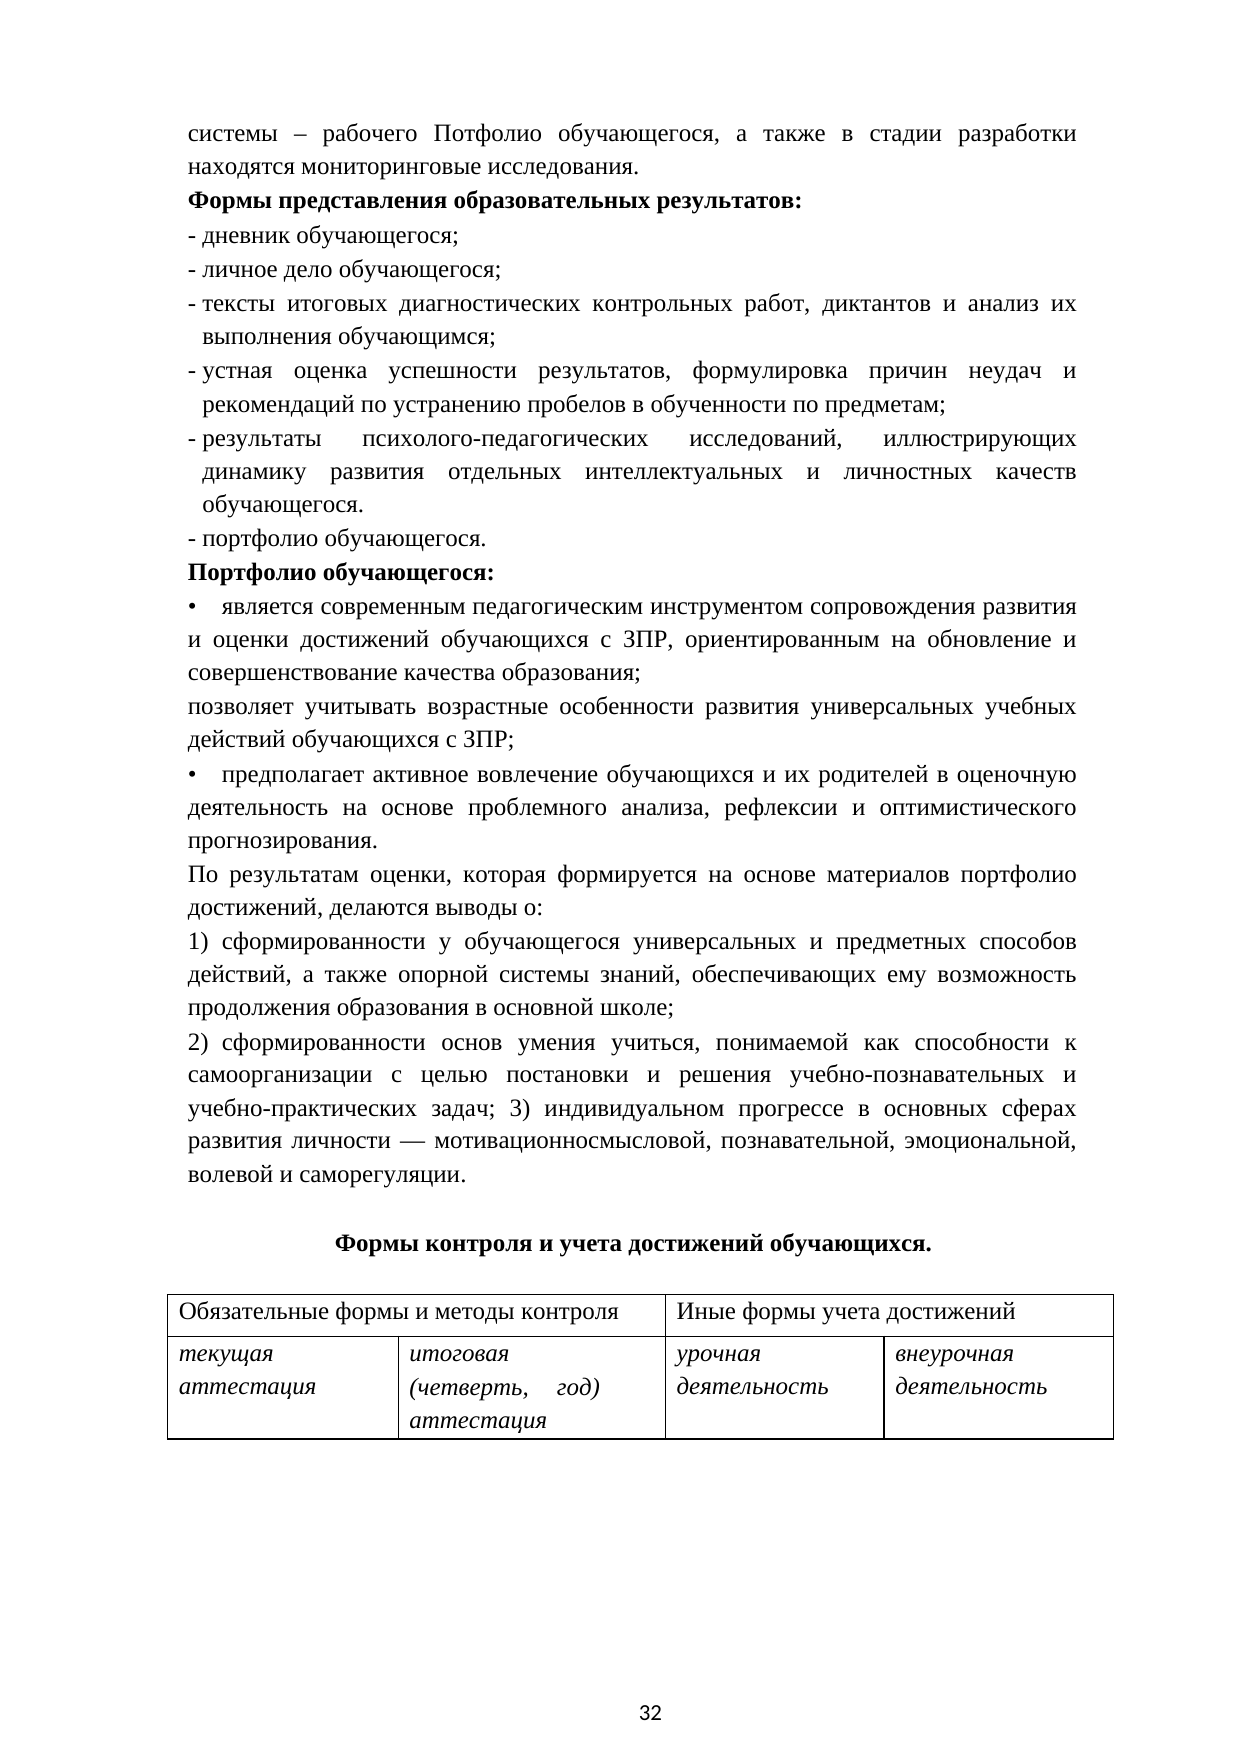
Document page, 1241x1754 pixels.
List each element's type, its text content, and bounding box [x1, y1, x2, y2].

list тексты итоговых диагностических контрольных работ, диктантов и анализ их выполнения обучающимся; [188, 288, 1077, 350]
list результаты психолого-педагогических исследований, иллюстрирующих динамику развития отдельных интеллектуальных и личностных качеств обучающегося. [188, 423, 1077, 518]
table_header Обязательные формы и методы контроля [168, 1295, 665, 1336]
list является современным педагогическим инструментом сопровождения развития и оценки достижений обучающихся с ЗПР, ориентированным на обновление и совершенствование качества образования; [188, 591, 1077, 686]
list устная оценка успешности результатов, формулировка причин неудач и рекомендаций по устранению пробелов в обученности по предметам; [188, 356, 1077, 417]
table_cell итоговая (четверть, год) аттестация [399, 1337, 665, 1438]
table_cell текущая аттестация [168, 1337, 398, 1438]
list предполагает активное вовлечение обучающихся и их родителей в оценочную деятельность на основе проблемного анализа, рефлексии и оптимистического прогнозирования. [188, 759, 1077, 853]
text позволяет учитывать возрастные особенности развития универсальных учебных действий обучающихся с ЗПР; [188, 691, 1077, 753]
text По результатам оценки, которая формируется на основе материалов портфолио достижений, делаются выводы о: [188, 859, 1077, 921]
text Формы контроля и учета достижений обучающихся. [173, 1228, 1094, 1257]
list сформированности основ умения учиться, понимаемой как способности к самоорганизации с целью постановки и решения учебно-познавательных и учебно-практических задач; 3) индивидуальном прогрессе в основных сферах развития личности — мотивационносмысловой, познавательной, эмоциональной, волевой и саморегуляции. [188, 1027, 1077, 1187]
table_cell [1091, 1337, 1113, 1438]
text Портфолио обучающегося: [188, 557, 1078, 586]
list личное дело обучающегося; [188, 254, 1077, 283]
table_cell внеурочная деятельность [885, 1337, 1091, 1438]
list дневник обучающегося; [188, 220, 1077, 248]
list портфолио обучающегося. [188, 523, 1077, 552]
text Формы представления образовательных результатов: [188, 186, 1077, 214]
table_cell урочная деятельность [666, 1337, 883, 1438]
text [188, 118, 1077, 180]
table_header Иные формы учета достижений [666, 1295, 1113, 1336]
list сформированности у обучающегося универсальных и предметных способов действий, а также опорной системы знаний, обеспечивающих ему возможность продолжения образования в основной школе; [188, 926, 1077, 1021]
